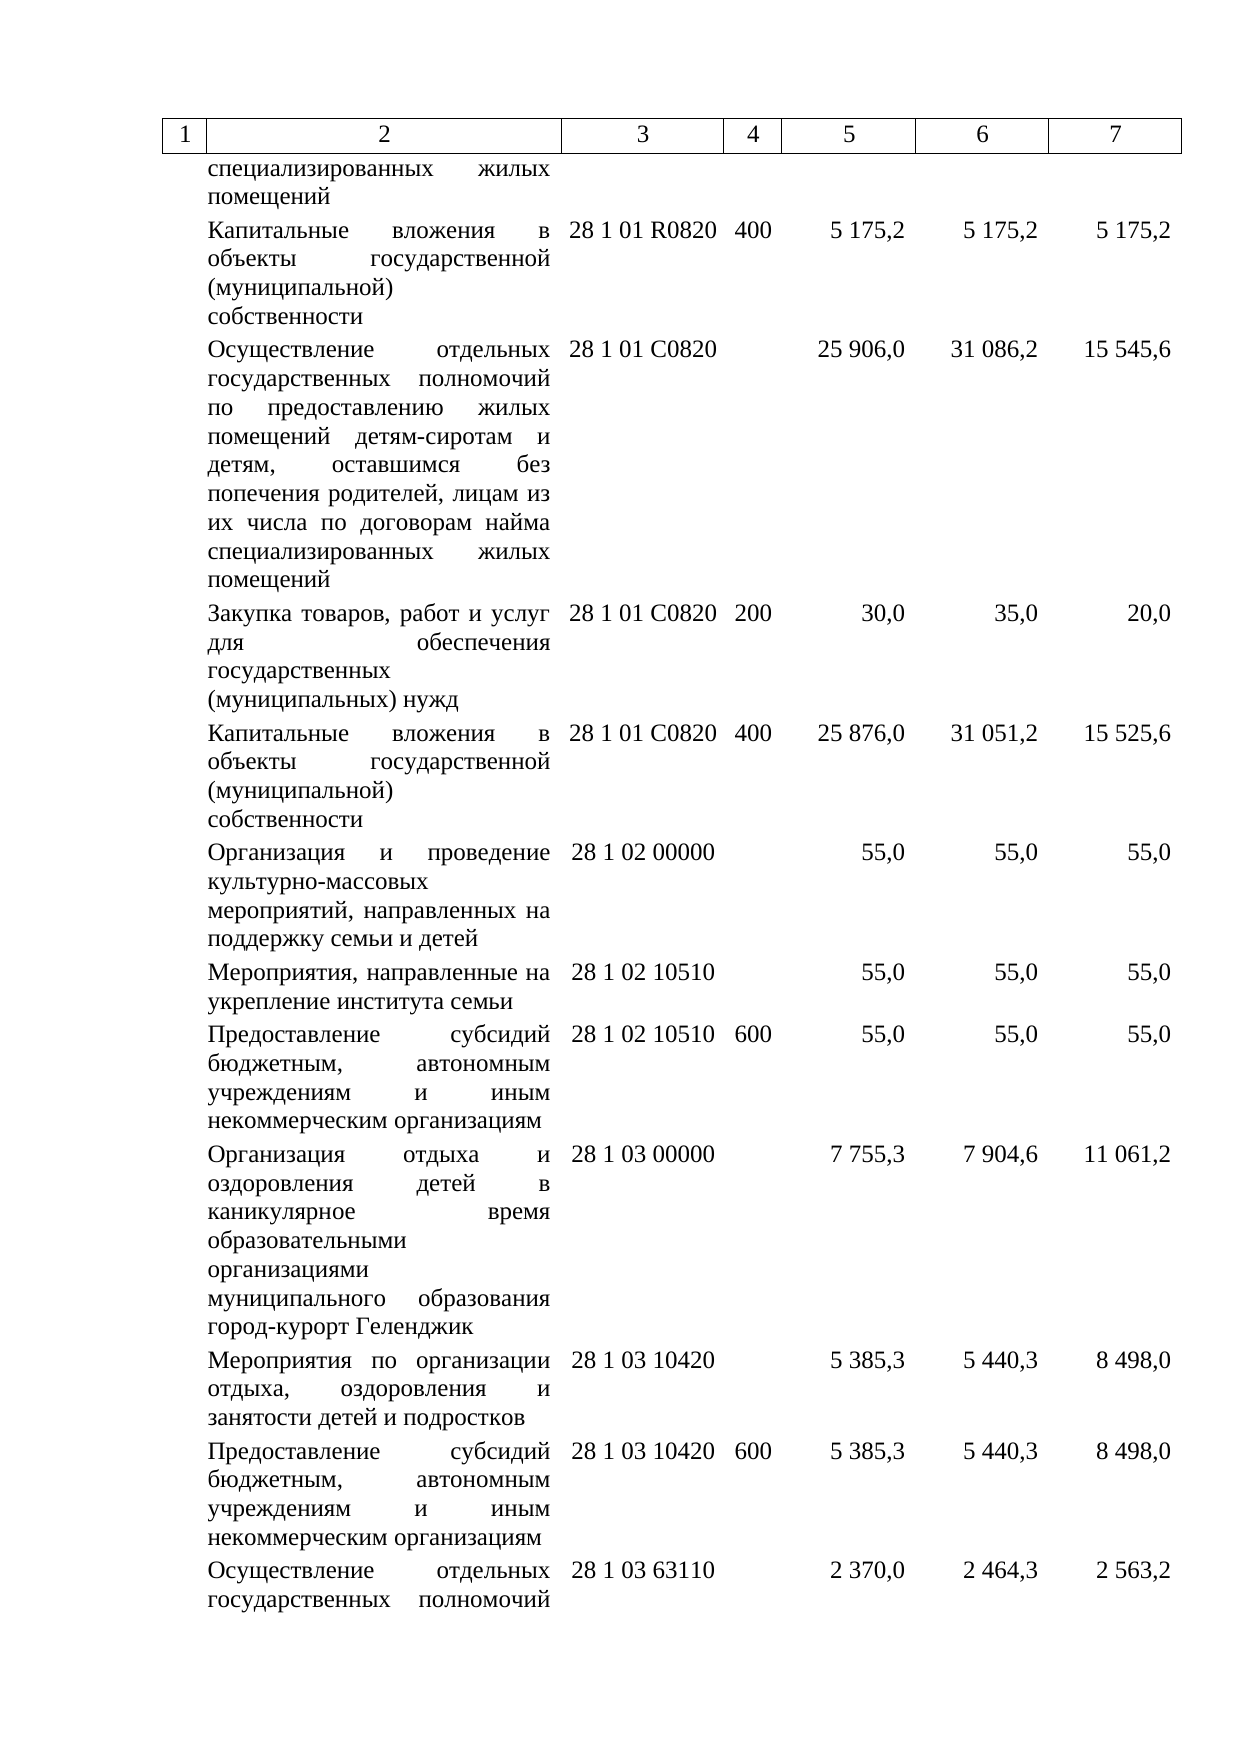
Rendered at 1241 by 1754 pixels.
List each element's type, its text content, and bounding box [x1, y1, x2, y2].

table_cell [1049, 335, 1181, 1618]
table_header 5 [782, 119, 915, 153]
table_header 3 [562, 119, 723, 153]
table_header 1 [163, 119, 206, 153]
table_header 4 [724, 119, 781, 153]
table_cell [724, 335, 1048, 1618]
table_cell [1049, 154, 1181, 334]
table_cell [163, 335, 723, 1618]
table_header 6 [916, 119, 1048, 153]
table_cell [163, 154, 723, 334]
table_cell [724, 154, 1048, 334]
table_header 2 [207, 119, 561, 153]
table_header 7 [1049, 119, 1181, 153]
